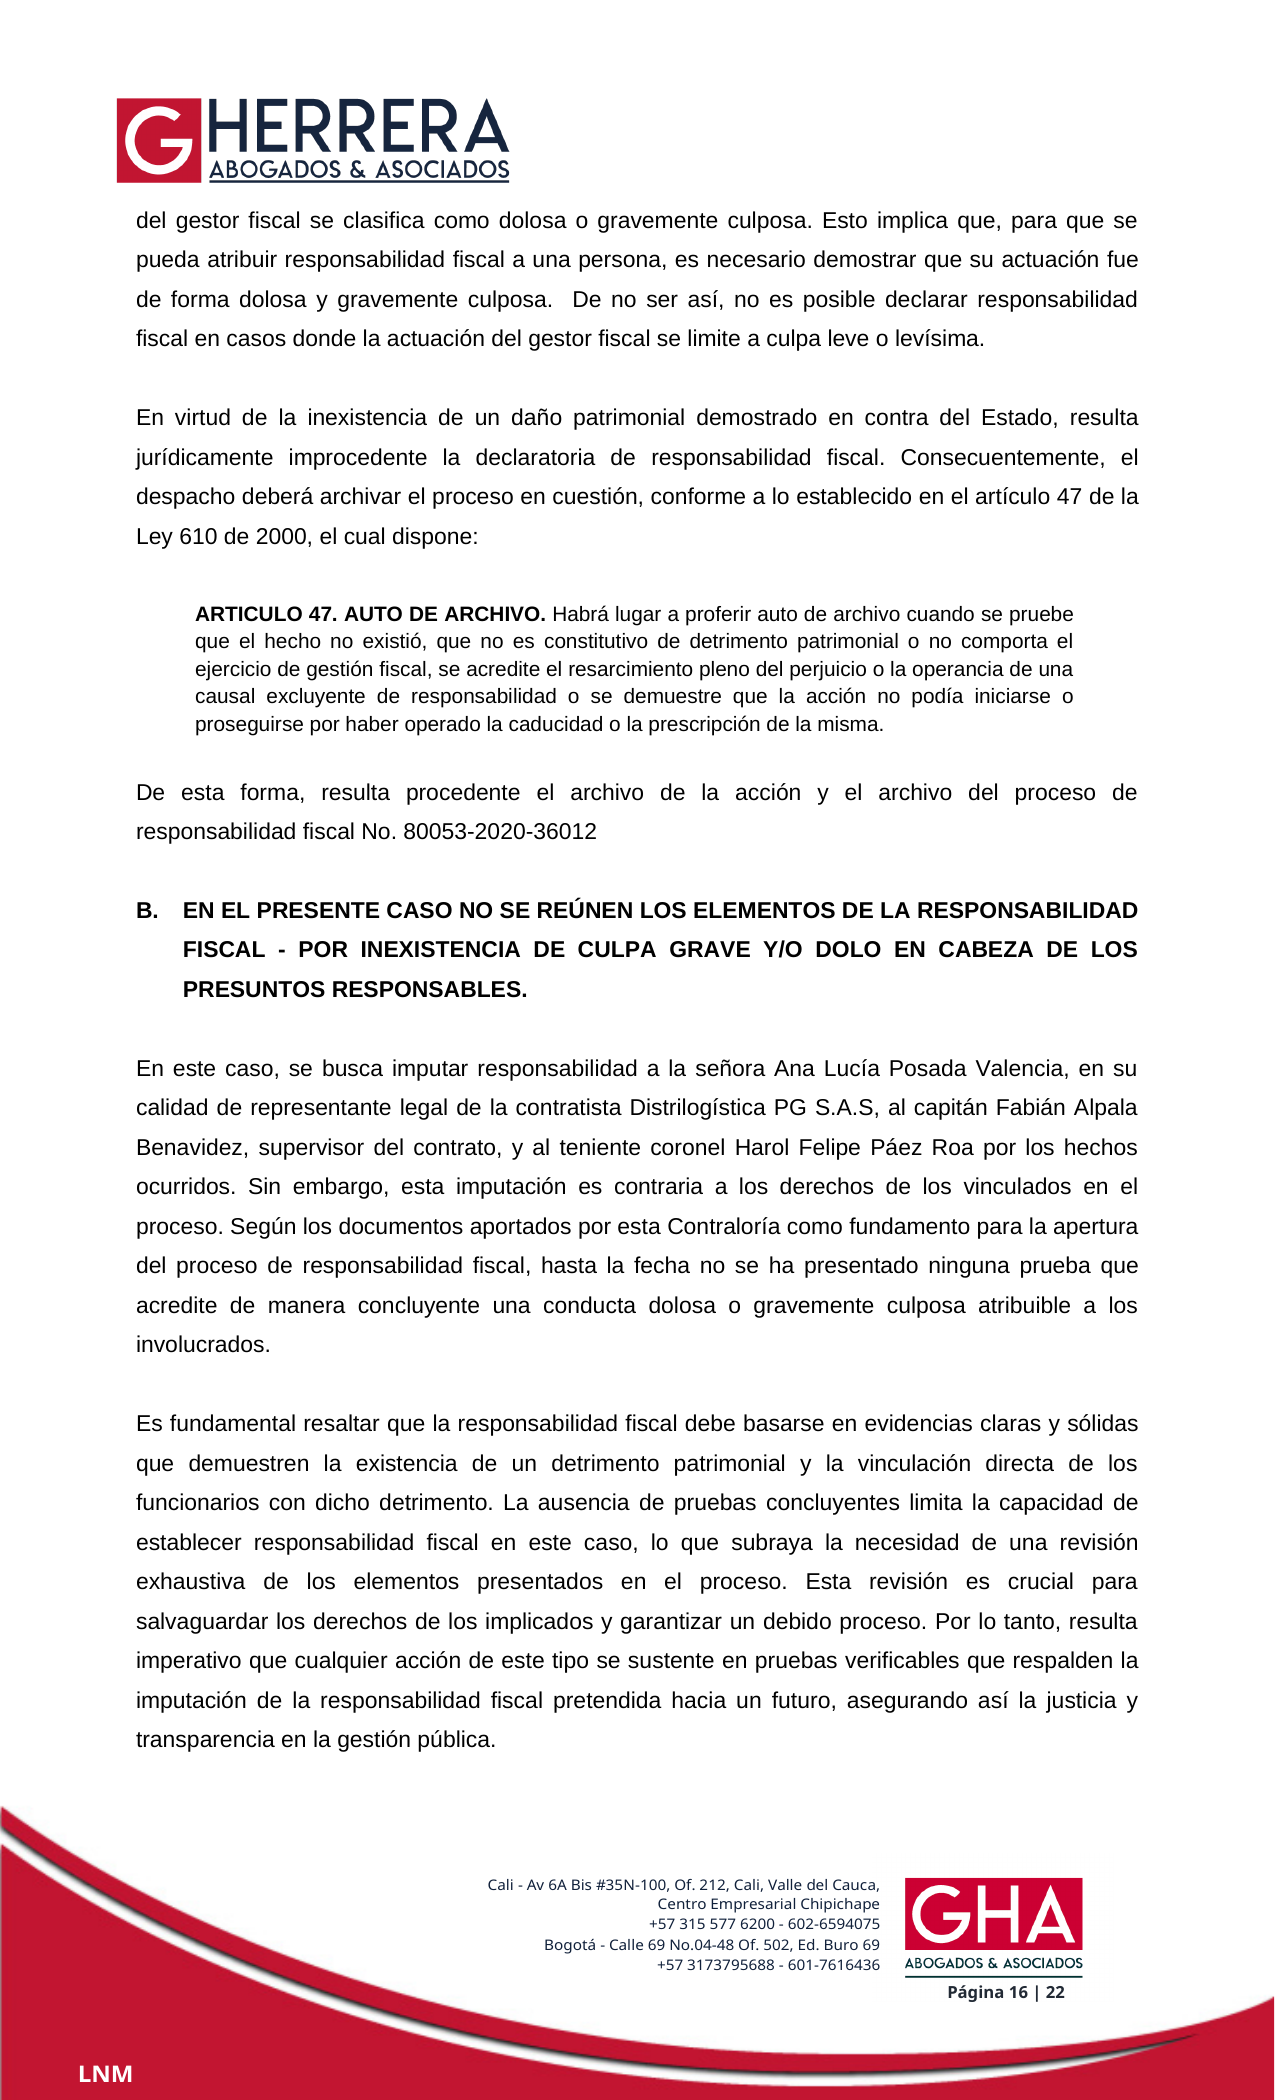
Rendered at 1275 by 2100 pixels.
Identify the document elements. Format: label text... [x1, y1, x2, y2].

text En virtud de la inexistencia de un daño patrimonial demostrado en contra del Estado, resulta jurídicamente improcedente la declaratoria de responsabilidad fiscal. Consecuentemente, el despacho deberá archivar el proceso en cuestión, conforme a lo establecido en el artículo 47 de la Ley 610 de 2000, el cual dispone: [136, 404, 1139, 549]
picture [0, 1793, 1275, 2100]
text Es fundamental resaltar que la responsabilidad fiscal debe basarse en evidencias claras y sólidas que demuestren la existencia de un detrimento patrimonial y la vinculación directa de los funcionarios con dicho detrimento. La ausencia de pruebas concluyentes limita la capacidad de establecer responsabilidad fiscal en este caso, lo que subraya la necesidad de una revisión exhaustiva de los elementos presentados en el proceso. Esta revisión es crucial para salvaguardar los derechos de los implicados y garantizar un debido proceso. Por lo tanto, resulta imperativo que cualquier acción de este tipo se sustente en pruebas verificables que respalden la imputación de la responsabilidad fiscal pretendida hacia un futuro, asegurando así la justicia y transparencia en la gestión pública. [136, 1410, 1139, 1752]
picture [96, 75, 529, 206]
text En este caso, se busca imputar responsabilidad a la señora Ana Lucía Posada Valencia, en su calidad de representante legal de la contratista Distrilogística PG S.A.S, al capitán Fabián Alpala Benavidez, supervisor del contrato, y al teniente coronel Harol Felipe Páez Roa por los hechos ocurridos. Sin embargo, esta imputación es contraria a los derechos de los vinculados en el proceso. Según los documentos aportados por esta Contraloría como fundamento para la apertura del proceso de responsabilidad fiscal, hasta la fecha no se ha presentado ninguna prueba que acredite de manera concluyente una conducta dolosa o gravemente culposa atribuible a los involucrados. [136, 1055, 1139, 1358]
text ARTICULO 47. AUTO DE ARCHIVO. Habrá lugar a proferir auto de archivo cuando se pruebe que el hecho no existió, que no es constitutivo de detrimento patrimonial o no comporta el ejercicio de gestión fiscal, se acredite el resarcimiento pleno del perjuicio o la operancia de una causal excluyente de responsabilidad o se demuestre que la acción no podía iniciarse o proseguirse por haber operado la caducidad o la prescripción de la misma. [195, 602, 1075, 736]
text De esta forma, resulta procedente el archivo de la acción y el archivo del proceso de responsabilidad fiscal No. 80053-2020-36012 [136, 778, 1139, 844]
list EN EL PRESENTE CASO NO SE REÚNEN LOS ELEMENTOS DE LA RESPONSABILIDAD FISCAL - POR INEXISTENCIA DE CULPA GRAVE Y/O DOLO EN CABEZA DE LOS PRESUNTOS RESPONSABLES. [136, 897, 1139, 1002]
